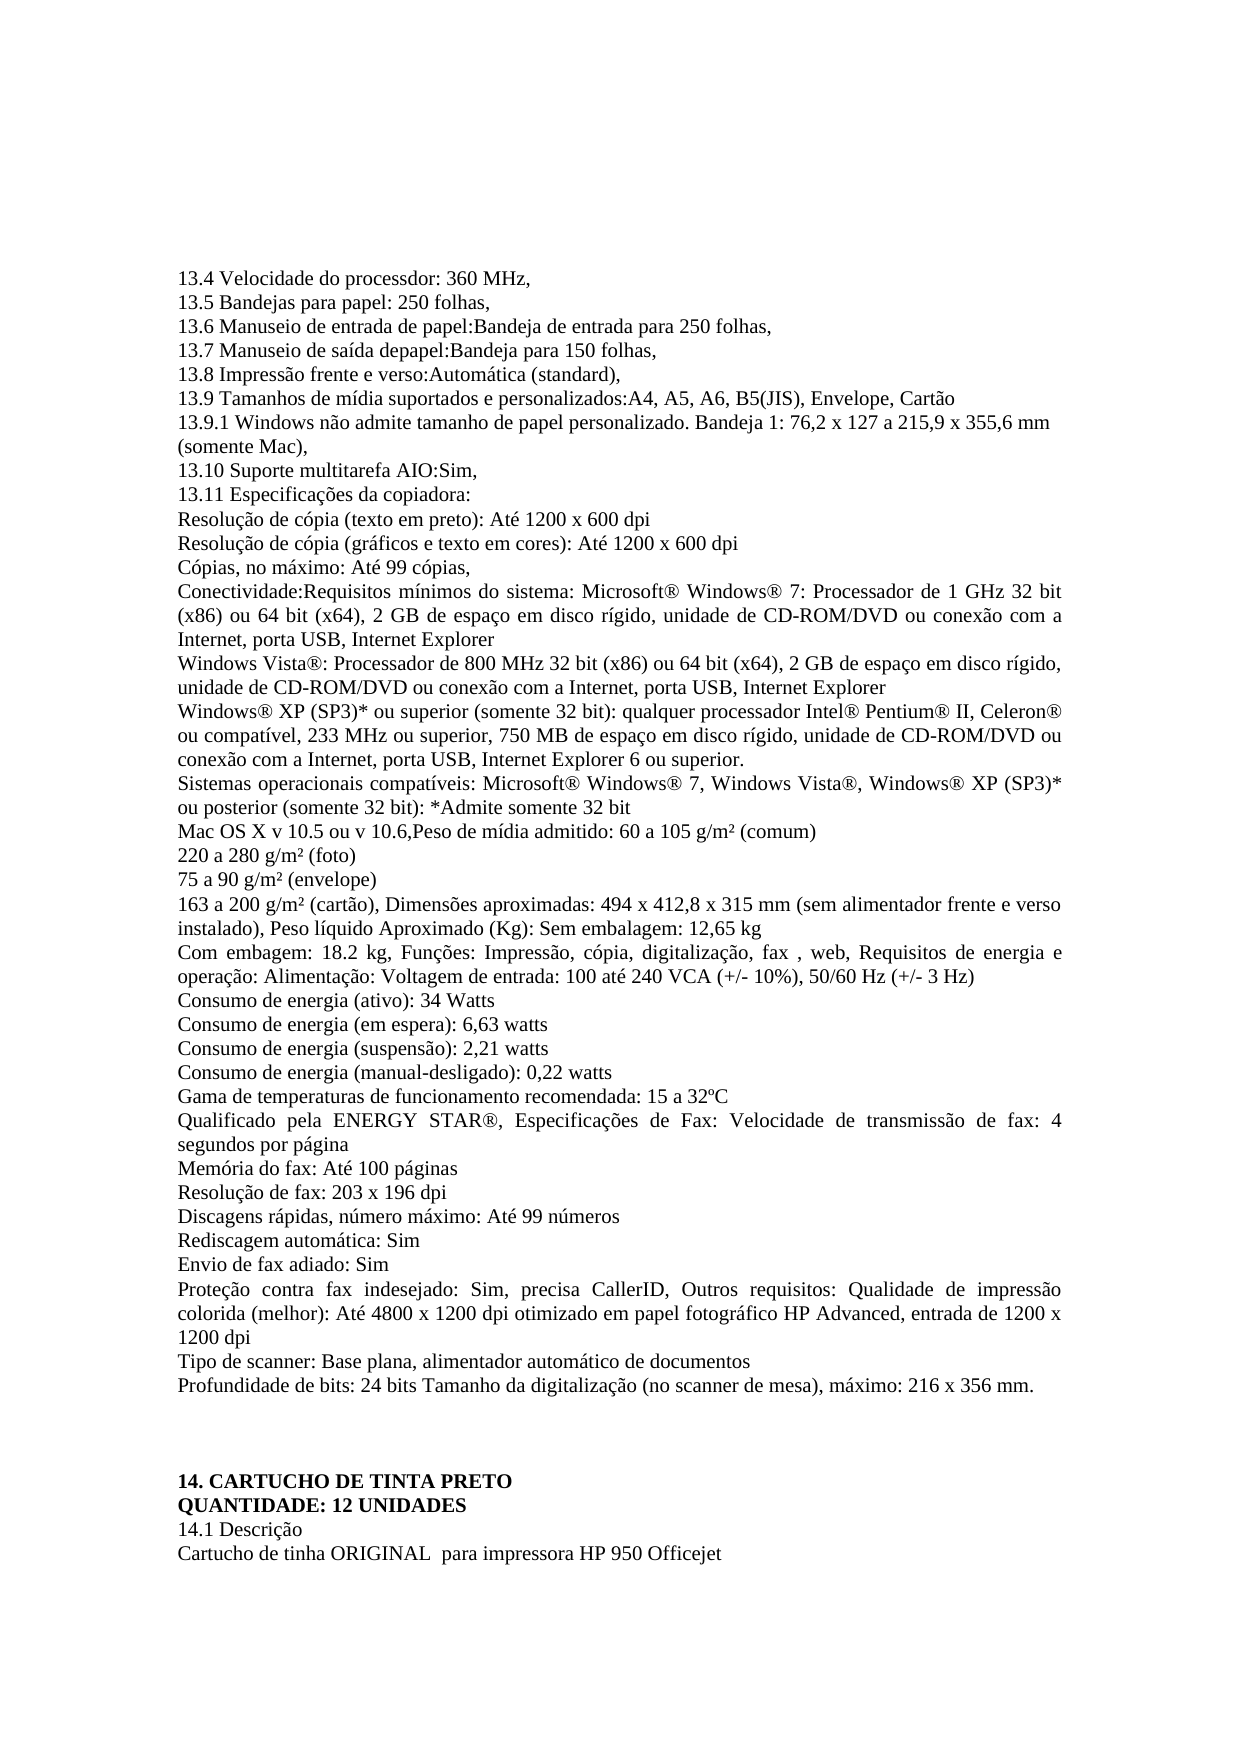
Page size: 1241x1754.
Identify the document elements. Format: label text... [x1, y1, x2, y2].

text 13.6 Manuseio de entrada de papel:Bandeja de entrada para 250 folhas, [177, 314, 1063, 338]
text Resolução de fax: 203 x 196 dpi [177, 1180, 1063, 1204]
text Consumo de energia (ativo): 34 Watts [177, 988, 1063, 1012]
text Qualificado pela ENERGY STAR®, Especificações de Fax: Velocidade de transmissão de fax: 4 segundos por página [177, 1108, 1063, 1156]
text Gama de temperaturas de funcionamento recomendada: 15 a 32ºC [177, 1084, 1063, 1108]
text Mac OS X v 10.5 ou v 10.6,Peso de mídia admitido: 60 a 105 g/m² (comum) [177, 819, 1063, 843]
text Discagens rápidas, número máximo: Até 99 números [177, 1204, 1063, 1228]
text 75 a 90 g/m² (envelope) [177, 867, 1063, 891]
text 13.7 Manuseio de saída depapel:Bandeja para 150 folhas, [177, 338, 1063, 362]
text Windows® XP (SP3)* ou superior (somente 32 bit): qualquer processador Intel® Pentium® II, Celeron® ou compatível, 233 MHz ou superior, 750 MB de espaço em disco rígido, unidade de CD-ROM/DVD ou conexão com a Internet, porta USB, Internet Explorer 6 ou superior. [177, 699, 1063, 771]
text Resolução de cópia (gráficos e texto em cores): Até 1200 x 600 dpi [177, 531, 1063, 554]
text Sistemas operacionais compatíveis: Microsoft® Windows® 7, Windows Vista®, Windows® XP (SP3)* ou posterior (somente 32 bit): *Admite somente 32 bit [177, 771, 1063, 819]
text 220 a 280 g/m² (foto) [177, 843, 1063, 867]
text Com embagem: 18.2 kg, Funções: Impressão, cópia, digitalização, fax , web, Requisitos de energia e operação: Alimentação: Voltagem de entrada: 100 até 240 VCA (+/- 10%), 50/60 Hz (+/- 3 Hz) [177, 939, 1063, 988]
text Cópias, no máximo: Até 99 cópias, [177, 554, 1063, 579]
text Cartucho de tinha ORIGINAL para impressora HP 950 Officejet [177, 1541, 1063, 1565]
text Rediscagem automática: Sim [177, 1228, 1063, 1252]
text QUANTIDADE: 12 UNIDADES [177, 1493, 1063, 1517]
text Envio de fax adiado: Sim [177, 1252, 1063, 1276]
text Resolução de cópia (texto em preto): Até 1200 x 600 dpi [177, 506, 1063, 531]
text 14.1 Descrição [177, 1517, 1063, 1541]
text 13.5 Bandejas para papel: 250 folhas, [177, 290, 1063, 314]
text Profundidade de bits: 24 bits Tamanho da digitalização (no scanner de mesa), máximo: 216 x 356 mm. [177, 1373, 1063, 1397]
text Consumo de energia (manual-desligado): 0,22 watts [177, 1060, 1063, 1084]
text Consumo de energia (em espera): 6,63 watts [177, 1012, 1063, 1036]
text 13.11 Especificações da copiadora: [177, 482, 1063, 506]
text Tipo de scanner: Base plana, alimentador automático de documentos [177, 1349, 1063, 1373]
text 13.10 Suporte multitarefa AIO:Sim, [177, 458, 1063, 482]
text Conectividade:Requisitos mínimos do sistema: Microsoft® Windows® 7: Processador de 1 GHz 32 bit (x86) ou 64 bit (x64), 2 GB de espaço em disco rígido, unidade de CD-ROM/DVD ou conexão com a Internet, porta USB, Internet Explorer [177, 579, 1063, 651]
text 163 a 200 g/m² (cartão), Dimensões aproximadas: 494 x 412,8 x 315 mm (sem alimentador frente e verso instalado), Peso líquido Aproximado (Kg): Sem embalagem: 12,65 kg [177, 891, 1063, 939]
text Consumo de energia (suspensão): 2,21 watts [177, 1036, 1063, 1060]
text Windows Vista®: Processador de 800 MHz 32 bit (x86) ou 64 bit (x64), 2 GB de espaço em disco rígido, unidade de CD-ROM/DVD ou conexão com a Internet, porta USB, Internet Explorer [177, 651, 1063, 699]
text Memória do fax: Até 100 páginas [177, 1156, 1063, 1180]
text 13.8 Impressão frente e verso:Automática (standard), [177, 362, 1063, 386]
text Proteção contra fax indesejado: Sim, precisa CallerID, Outros requisitos: Qualidade de impressão colorida (melhor): Até 4800 x 1200 dpi otimizado em papel fotográfico HP Advanced, entrada de 1200 x 1200 dpi [177, 1276, 1063, 1349]
text 13.4 Velocidade do processdor: 360 MHz, [177, 266, 1063, 290]
text 14. CARTUCHO DE TINTA PRETO [177, 1469, 1063, 1493]
text 13.9.1 Windows não admite tamanho de papel personalizado. Bandeja 1: 76,2 x 127 a 215,9 x 355,6 mm (somente Mac), [177, 410, 1063, 458]
text 13.9 Tamanhos de mídia suportados e personalizados:A4, A5, A6, B5(JIS), Envelope, Cartão [177, 386, 1063, 410]
